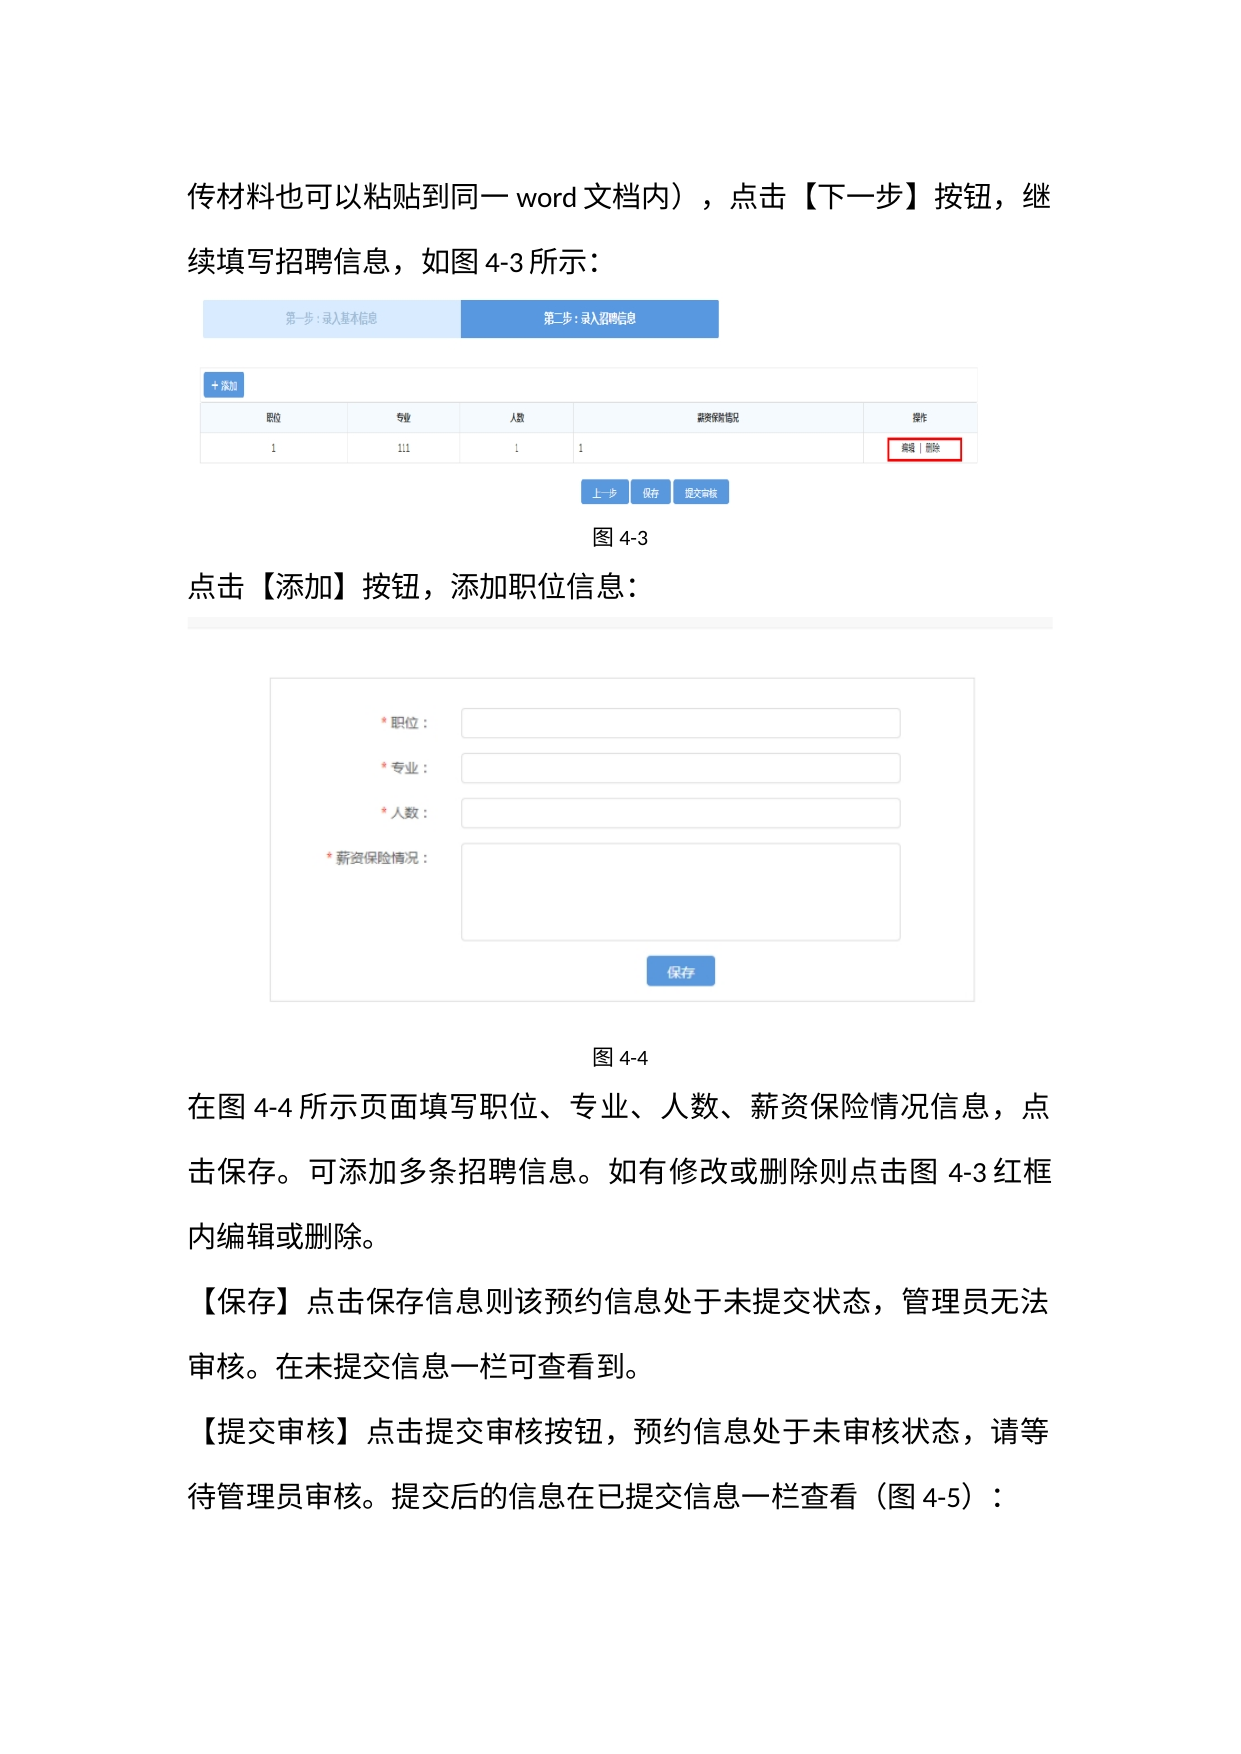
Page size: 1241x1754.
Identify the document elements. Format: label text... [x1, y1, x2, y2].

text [187, 162, 1053, 292]
text 【提交审核】点击提交审核按钮，预约信息处于未审核状态，请等待管理员审核。提交后的信息在已提交信息一栏查看（图4-5）： [187, 1397, 1053, 1527]
picture [187, 617, 1053, 1038]
text 点击【添加】按钮，添加职位信息： [187, 552, 1053, 617]
text 【保存】点击保存信息则该预约信息处于未提交状态，管理员无法审核。在未提交信息一栏可查看到。 [187, 1267, 1053, 1397]
text 在图4-4所示页面填写职位、专业、人数、薪资保险情况信息，点击保存。可添加多条招聘信息。如有修改或删除则点击图4-3红框内编辑或删除。 [187, 1072, 1053, 1267]
picture [187, 292, 1053, 513]
text 图 4-3 [187, 519, 1053, 552]
text 图 4-4 [187, 1039, 1053, 1072]
